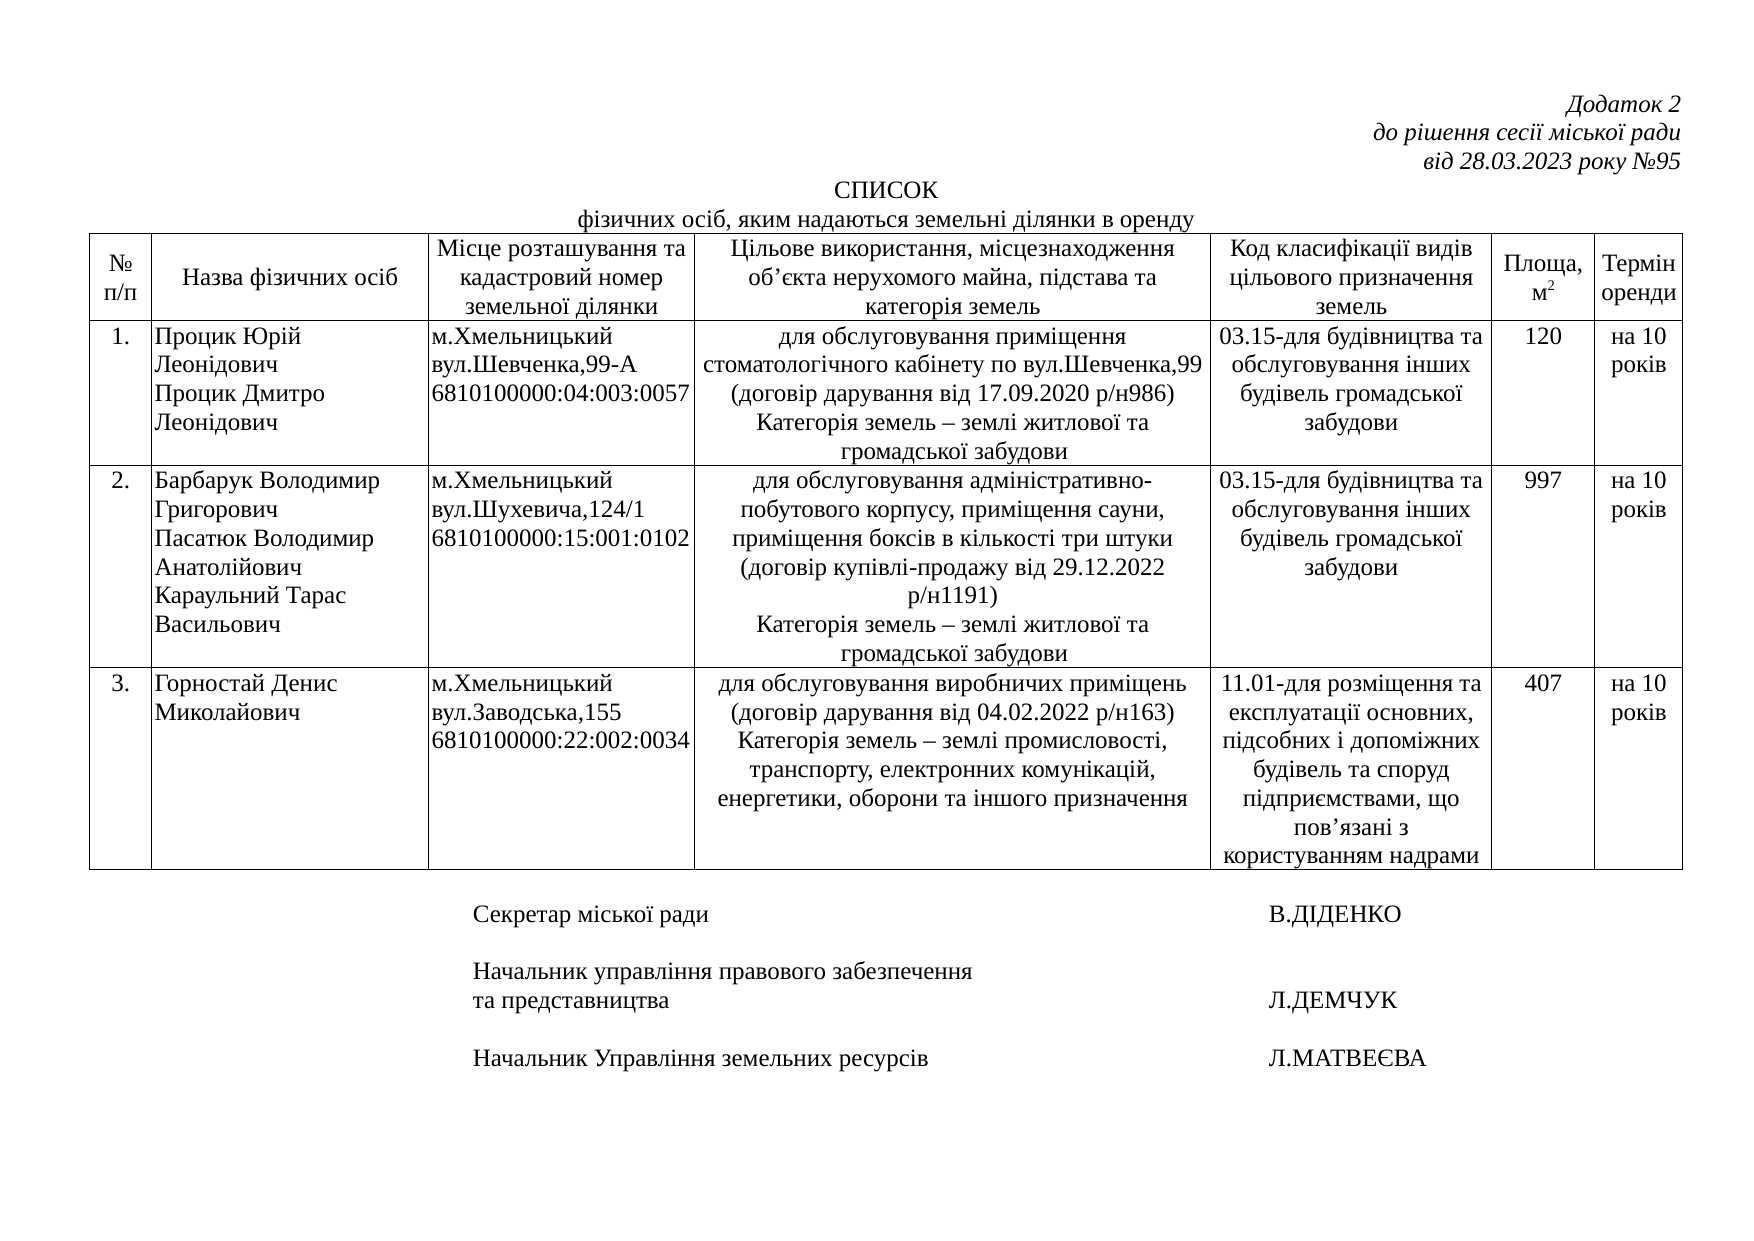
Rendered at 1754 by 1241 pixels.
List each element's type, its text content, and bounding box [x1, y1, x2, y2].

table_cell м.Хмельницький вул.Шухевича,124/1 6810100000:15:001:0102 [429, 466, 694, 667]
text Секретар міської ради В.ДІДЕНКО [473, 899, 1683, 928]
table_cell на 10 років [1595, 668, 1682, 869]
table_cell 997 [1492, 466, 1594, 667]
table_header Назва фізичних осіб [152, 234, 428, 320]
text до рішення сесії міської ради [561, 117, 1683, 146]
text Начальник управління правового забезпечення [473, 956, 1683, 985]
text Додаток 2 [561, 89, 1683, 117]
table_cell 2. [90, 466, 151, 667]
table_cell на 10 років [1595, 321, 1682, 464]
table_cell для обслуговування адміністративно-побутового корпусу, приміщення сауни, приміщення боксів в кількості три штуки (договір купівлі-продажу від 29.12.2022 р/н1191) Категорія земель – землі житлової та громадської забудови [695, 466, 1210, 667]
table_cell для обслуговування приміщення стоматологічного кабінету по вул.Шевченка,99 (договір дарування від 17.09.2020 р/н986) Категорія земель – землі житлової та громадської забудови [695, 321, 1210, 464]
table_cell Барбарук Володимир Григорович Пасатюк Володимир Анатолійович Караульний Тарас Васильович [152, 466, 428, 667]
table_header Термін оренди [1595, 234, 1682, 320]
table_cell Горностай Денис Миколайович [152, 668, 428, 869]
table_cell на 10 років [1595, 466, 1682, 667]
table_header Площа, м2 [1492, 234, 1594, 320]
table_cell 1. [90, 321, 151, 464]
table_header № п/п [90, 234, 151, 320]
table_cell м.Хмельницький вул.Заводська,155 6810100000:22:002:0034 [429, 668, 694, 869]
table_header Місце розташування та кадастровий номер земельної ділянки [429, 234, 694, 320]
table_cell 3. [90, 668, 151, 869]
table_header Цільове використання, місцезнаходження об’єкта нерухомого майна, підстава та категорія земель [695, 234, 1210, 320]
table_cell 120 [1492, 321, 1594, 464]
text Начальник Управління земельних ресурсів Л.МАТВЕЄВА [473, 1043, 1683, 1071]
text від 28.03.2023 року №95 [561, 146, 1683, 175]
table_cell 03.15-для будівництва та обслуговування інших будівель громадської забудови [1211, 321, 1491, 464]
table_cell 11.01-для розміщення та експлуатації основних, підсобних і допоміжних будівель та споруд підприємствами, що пов’язані з користуванням надрами [1211, 668, 1491, 869]
text та представництва Л.ДЕМЧУК [473, 985, 1683, 1014]
table_cell м.Хмельницький вул.Шевченка,99-А 6810100000:04:003:0057 [429, 321, 694, 464]
table_cell Процик Юрій Леонідович Процик Дмитро Леонідович [152, 321, 428, 464]
table_header Код класифікації видів цільового призначення земель [1211, 234, 1491, 320]
text фізичних осіб, яким надаються земельні ділянки в оренду [89, 204, 1683, 232]
text СПИСОК [89, 175, 1683, 204]
table_cell для обслуговування виробничих приміщень (договір дарування від 04.02.2022 р/н163) Категорія земель – землі промисловості, транспорту, електронних комунікацій, енергетики, оборони та іншого призначення [695, 668, 1210, 869]
table_cell 03.15-для будівництва та обслуговування інших будівель громадської забудови [1211, 466, 1491, 667]
table_cell 407 [1492, 668, 1594, 869]
